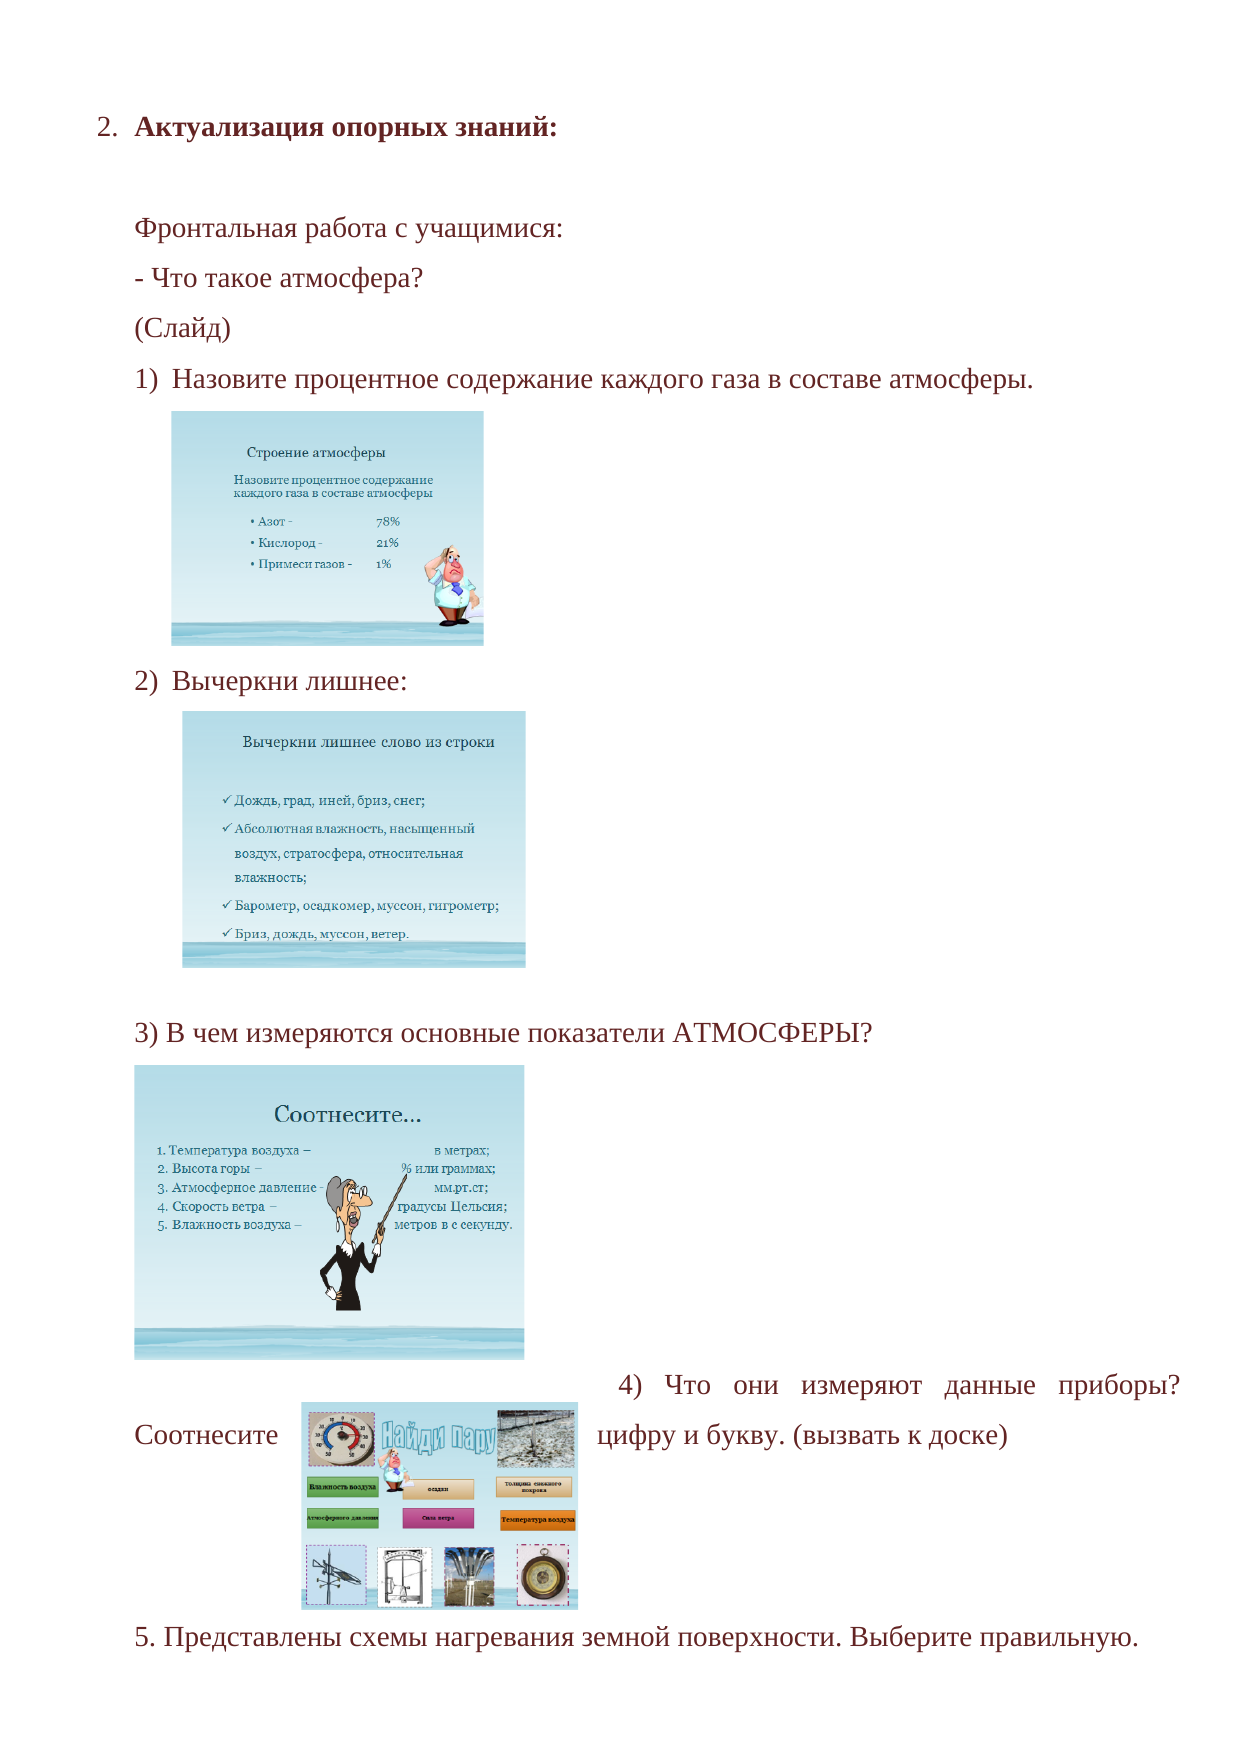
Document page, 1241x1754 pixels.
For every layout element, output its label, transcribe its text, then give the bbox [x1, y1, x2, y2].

list 4) Что они измеряют данные приборы? Соотнесите цифру и букву. (вызвать к доске) [134, 1367, 1181, 1451]
picture [300, 1402, 578, 1609]
list Вычеркни лишнее: [134, 663, 1181, 696]
picture [171, 411, 484, 646]
list 3) В чем измеряются основные показатели АТМОСФЕРЫ? [134, 1015, 1181, 1048]
list Фронтальная работа с учащимися: [134, 210, 1181, 243]
picture [134, 1065, 525, 1360]
list 5. Представлены схемы нагревания земной поверхности. Выберите правильную. [134, 1619, 1181, 1652]
list Актуализация опорных знаний: [97, 109, 1181, 143]
list (Слайд) [134, 311, 1181, 344]
picture [182, 711, 526, 968]
list - Что такое атмосфера? [134, 260, 1181, 294]
list Назовите процентное содержание каждого газа в составе атмосферы. [134, 361, 1181, 394]
